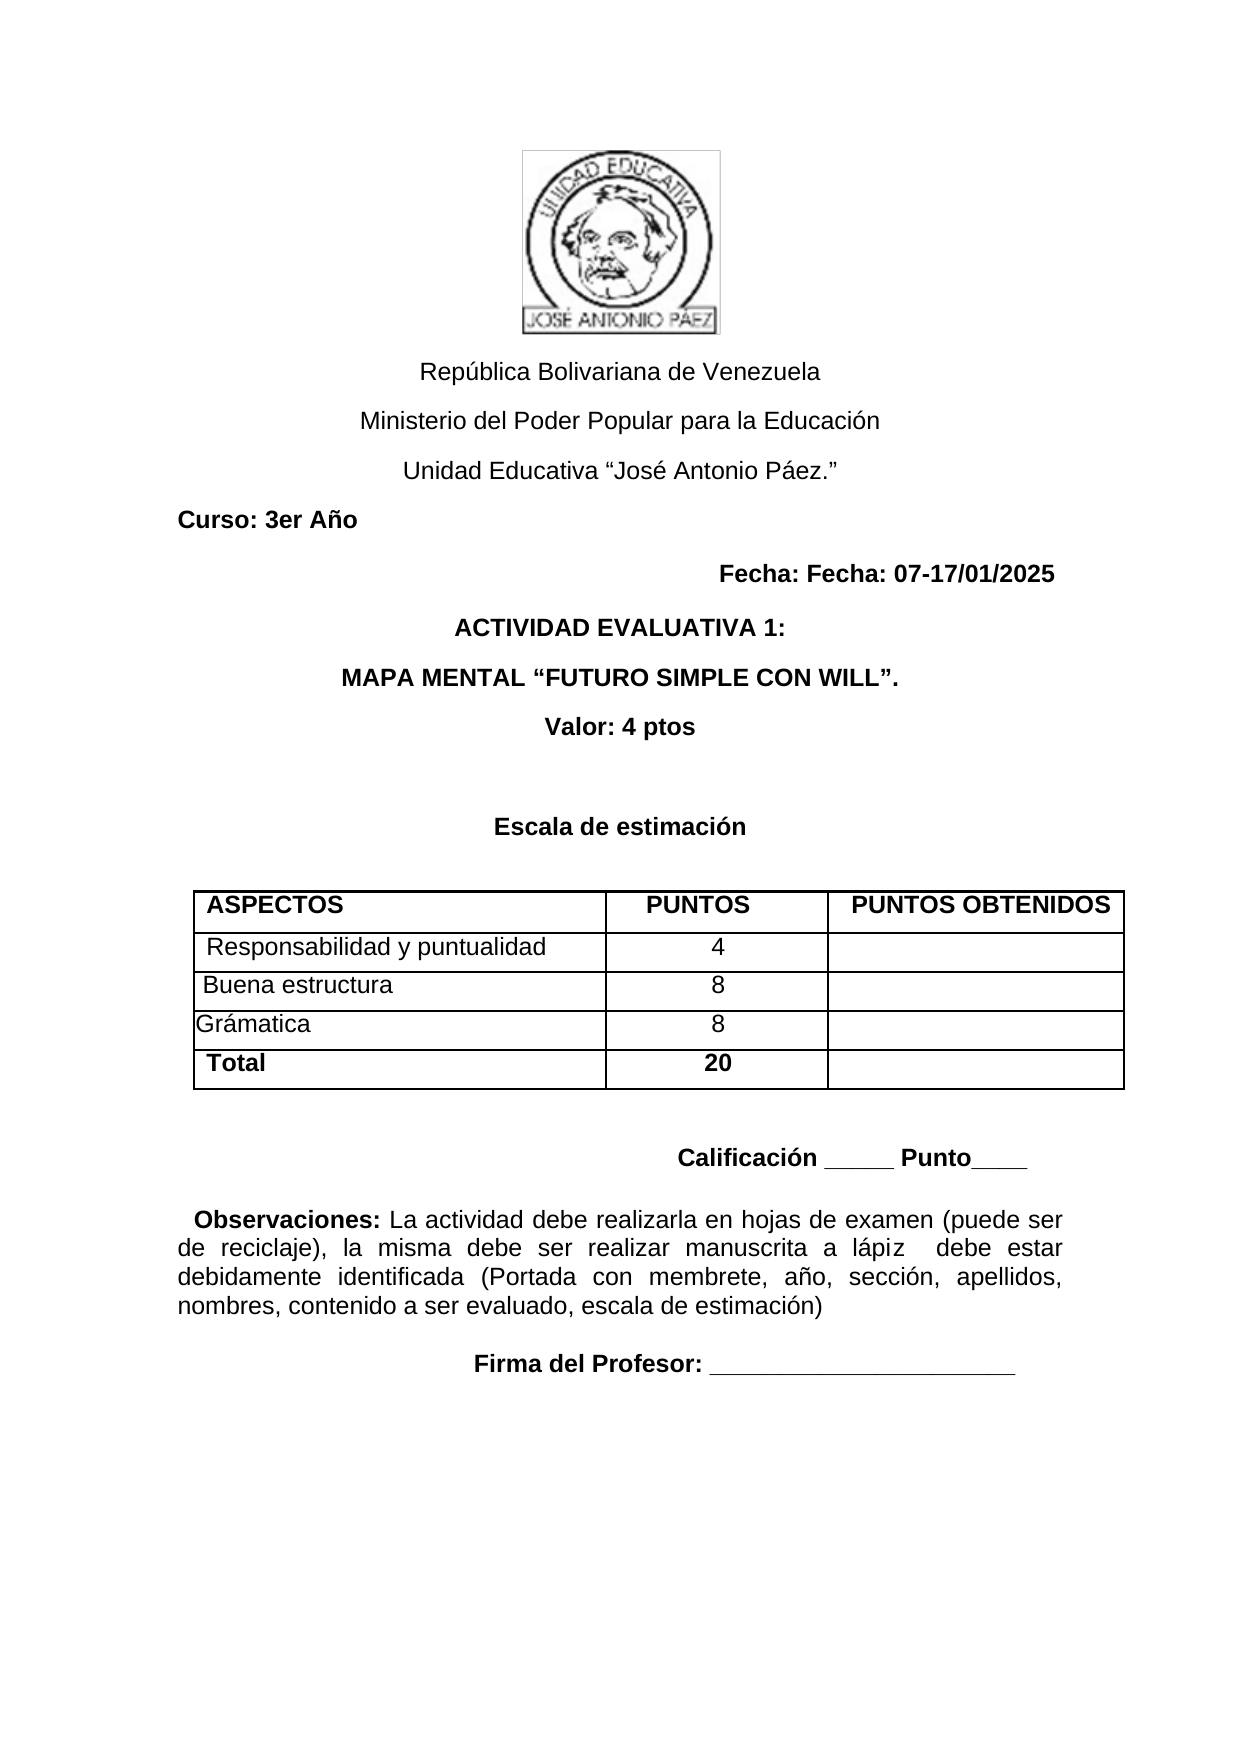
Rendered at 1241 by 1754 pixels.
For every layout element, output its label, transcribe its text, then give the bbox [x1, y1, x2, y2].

table_cell 20 [607, 1051, 827, 1088]
text Ministerio del Poder Popular para la Educación [177, 406, 1063, 435]
table_cell Grámatica [195, 1012, 605, 1049]
text Fecha: Fecha: 07-17/01/2025 [177, 559, 1063, 588]
text Escala de estimación [177, 812, 1063, 840]
text MAPA MENTAL “FUTURO SIMPLE CON WILL”. [177, 663, 1063, 692]
table_cell [829, 1012, 1123, 1049]
text Observaciones: La actividad debe realizarla en hojas de examen (puede ser de reciclaje), la misma debe ser realizar manuscrita a lápiz debe estar debidamente identificada (Portada con membrete, año, sección, apellidos, nombres, contenido a ser evaluado, escala de estimación) [177, 1205, 1063, 1320]
text República Bolivariana de Venezuela [177, 357, 1063, 386]
table_cell 8 [607, 973, 827, 1010]
table_cell Total [195, 1051, 605, 1088]
table_cell 8 [607, 1012, 827, 1049]
table_header PUNTOS [607, 893, 827, 932]
text Firma del Profesor: ______________________ [177, 1349, 1063, 1378]
table_cell Buena estructura [195, 973, 605, 1010]
table_cell Responsabilidad y puntualidad [195, 934, 605, 971]
table_cell [829, 934, 1123, 971]
table_cell [829, 973, 1123, 1010]
text Curso: 3er Año [177, 506, 1063, 534]
table_header PUNTOS OBTENIDOS [829, 893, 1123, 932]
text Unidad Educativa “José Antonio Páez.” [177, 456, 1063, 485]
text Calificación _____ Punto____ [177, 1142, 1063, 1171]
table_cell 4 [607, 934, 827, 971]
text Valor: 4 ptos [177, 712, 1063, 741]
table_header ASPECTOS [195, 893, 605, 932]
table_cell [829, 1051, 1123, 1088]
text ACTIVIDAD EVALUATIVA 1: [177, 613, 1063, 642]
